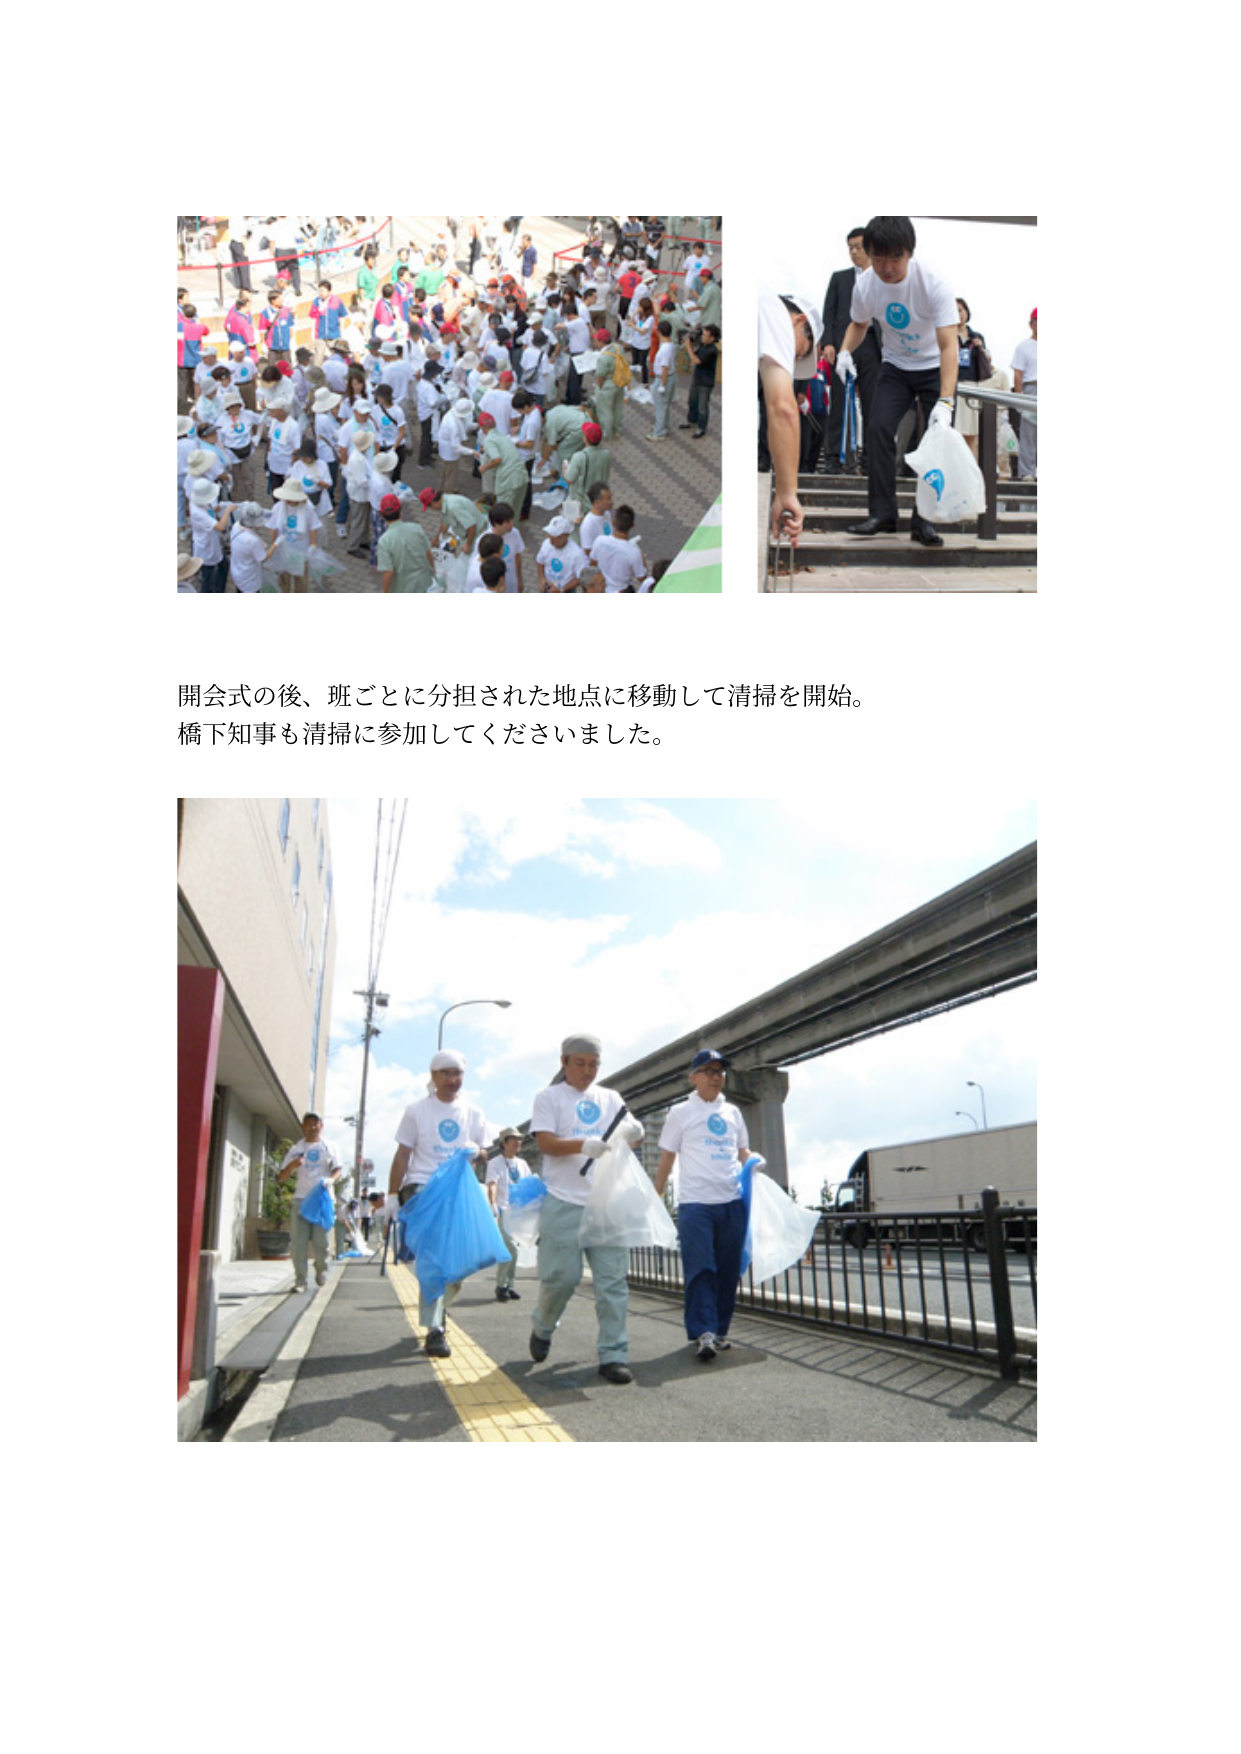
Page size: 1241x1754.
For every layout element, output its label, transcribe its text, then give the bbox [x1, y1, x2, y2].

picture [177, 216, 1038, 593]
text 開会式の後、班ごとに分担された地点に移動して清掃を開始。 橋下知事も清掃に参加してくださいました。 [177, 676, 1063, 751]
picture [177, 798, 1038, 1442]
